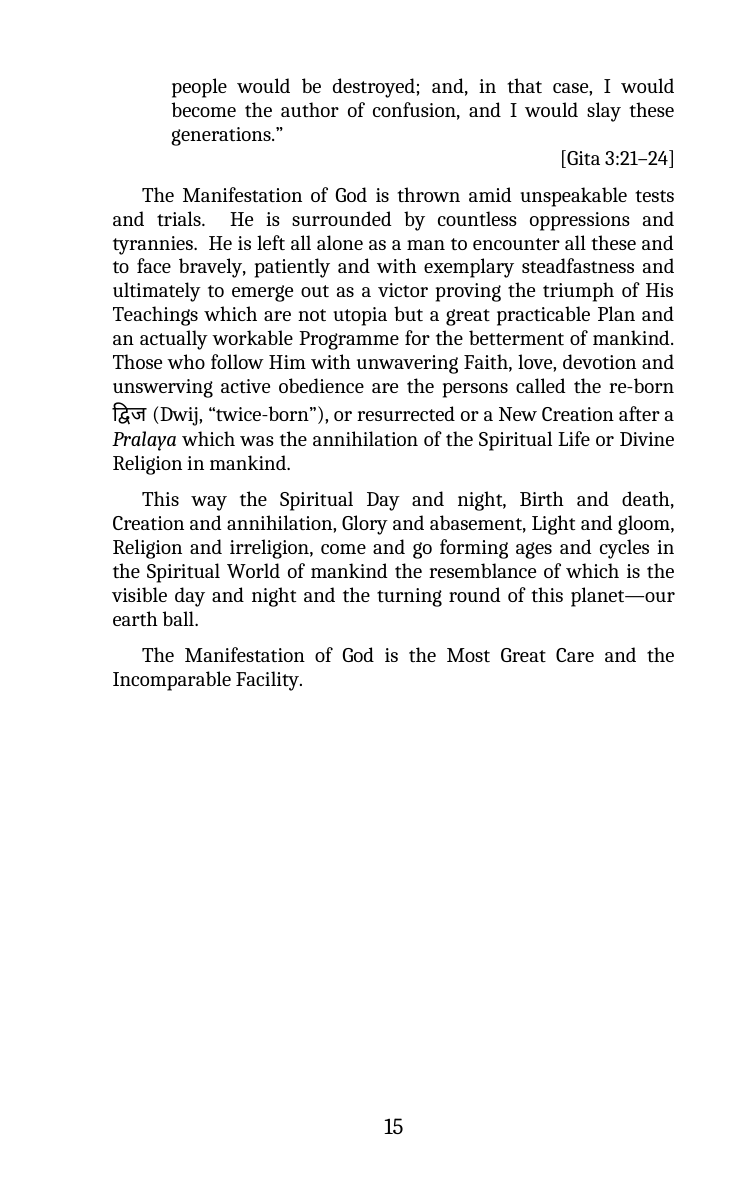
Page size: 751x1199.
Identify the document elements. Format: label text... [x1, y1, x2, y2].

text The Manifestation of God is thrown amid unspeakable tests and trials. He is surrounded by countless oppressions and tyrannies. He is left all alone as a man to encounter all these and to face bravely, patiently and with exemplary steadfastness and ultimately to emerge out as a victor proving the triumph of His Teachings which are not utopia but a great practicable Plan and an actually workable Programme for the betterment of mankind. Those who follow Him with unwavering Faith, love, devotion and unswerving active obedience are the persons called the re-born द्विज (Dwij, “twice-born”), or resurrected or a New Creation after a Pralaya which was the annihilation of the Spiritual Life or Divine Religion in mankind. [112, 183, 675, 475]
text The Manifestation of God is the Most Great Care and the Incomparable Facility. [112, 644, 675, 692]
text people would be destroyed; and, in that case, I would become the author of confusion, and I would slay these generations.” [171, 75, 675, 147]
text This way the Spiritual Day and night, Birth and death, Creation and annihilation, Glory and abasement, Light and gloom, Religion and irreligion, come and go forming ages and cycles in the Spiritual World of mankind the resemblance of which is the visible day and night and the turning round of this planet—our earth ball. [112, 488, 675, 632]
text [Gita 3:21–24] [171, 147, 675, 171]
